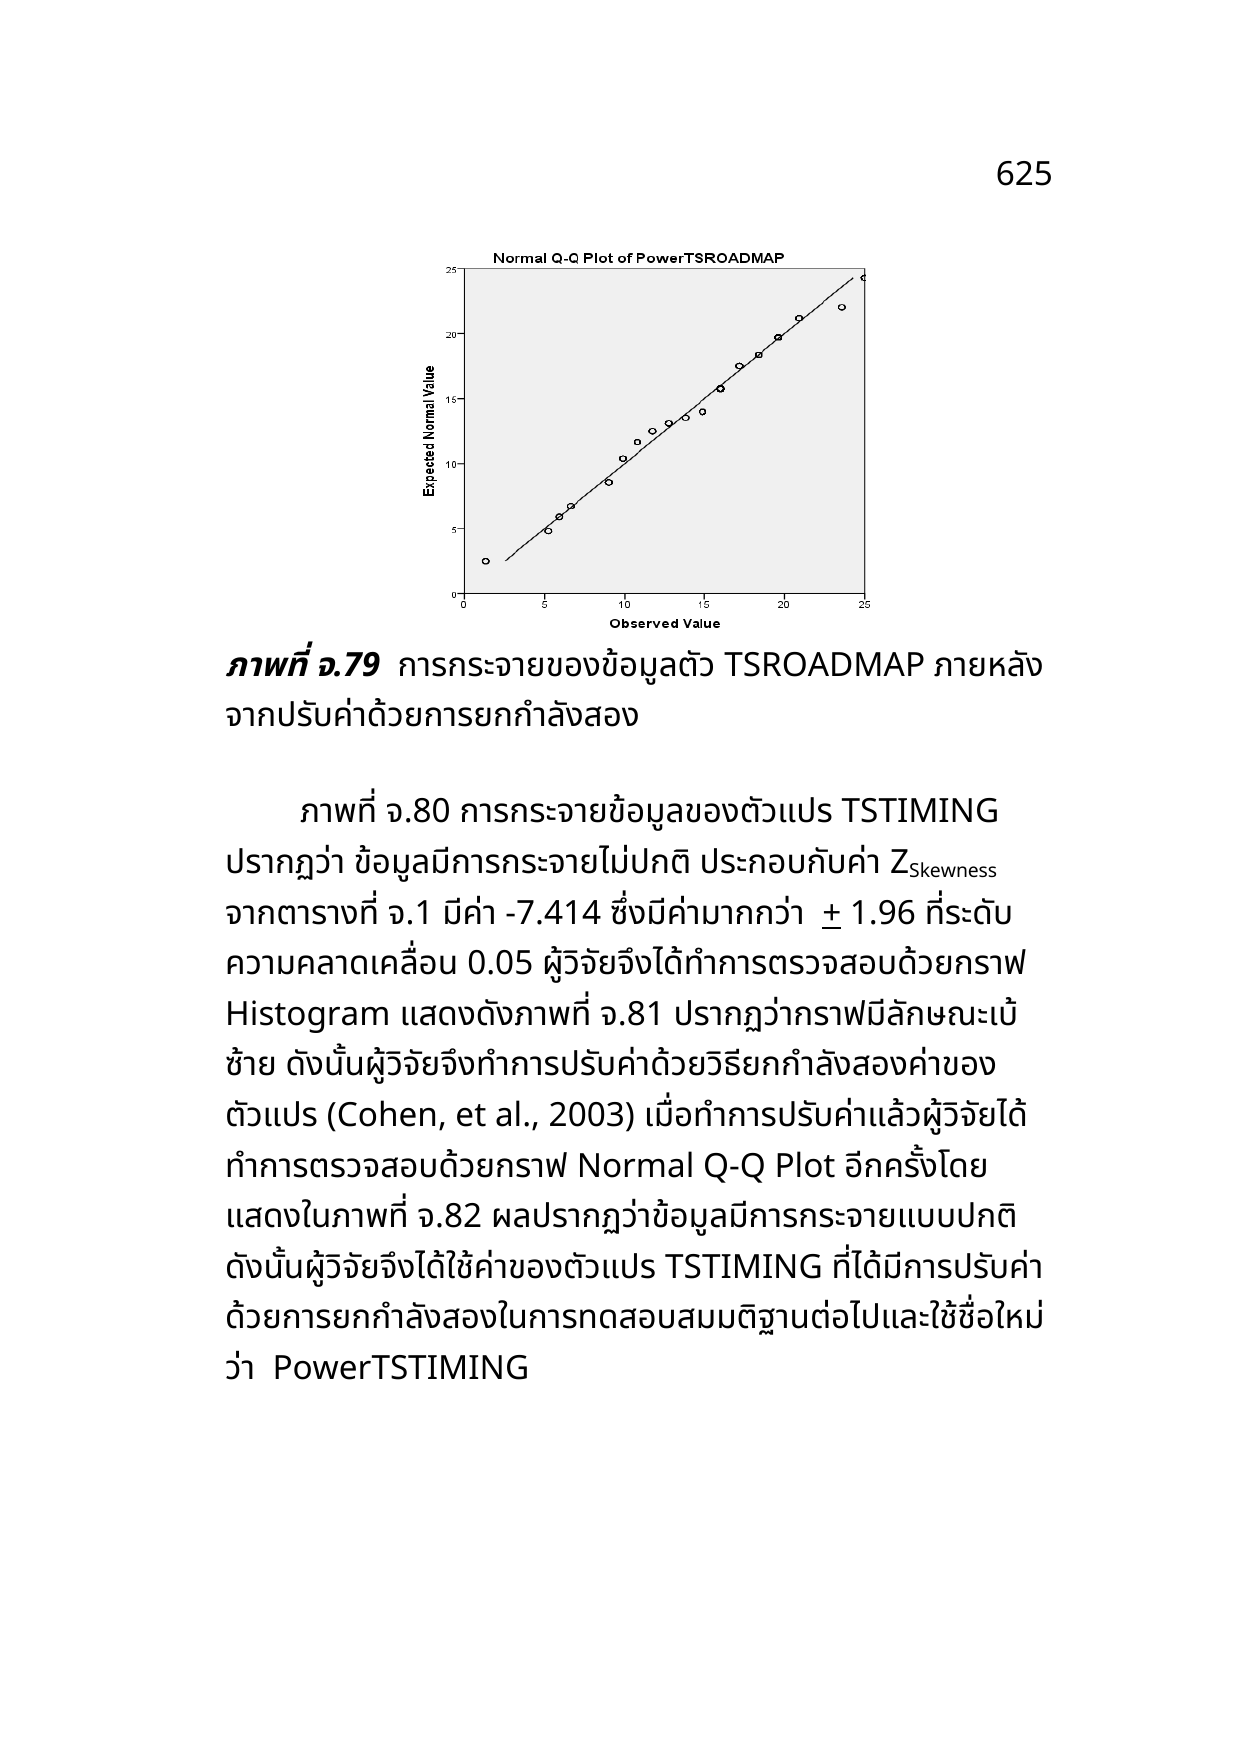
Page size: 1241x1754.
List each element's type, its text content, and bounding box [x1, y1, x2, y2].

picture [331, 240, 947, 641]
text ภาพที่ จ.79 การกระจายของข้อมูลตัว TSROADMAP ภายหลังจากปรับค่าด้วยการยกกำลังสอง [225, 641, 1078, 742]
text ภาพที่ จ.80 การกระจายข้อมูลของตัวแปร TSTIMING ปรากฏว่า ข้อมูลมีการกระจายไม่ปกติ ประกอบกับค่า ZSkewness จากตารางที่ จ.1 มีค่า -7.414 ซึ่งมีค่ามากกว่า + 1.96 ที่ระดับ ความคลาดเคลื่อน 0.05 ผู้วิจัยจึงได้ทำการตรวจสอบด้วยกราฟ Histogram แสดงดังภาพที่ จ.81 ปรากฏว่ากราฟมีลักษณะเบ้ซ้าย ดังนั้นผู้วิจัยจึงทำการปรับค่าด้วยวิธียกกำลังสองค่าของตัวแปร (Cohen, et al., 2003) เมื่อทำการปรับค่าแล้วผู้วิจัยได้ทำการตรวจสอบด้วยกราฟ Normal Q-Q Plot อีกครั้งโดยแสดงในภาพที่ จ.82 ผลปรากฏว่าข้อมูลมีการกระจายแบบปกติ ดังนั้นผู้วิจัยจึงได้ใช้ค่าของตัวแปร TSTIMING ที่ได้มีการปรับค่าด้วยการยกกำลังสองในการทดสอบสมมติฐานต่อไปและใช้ชื่อใหม่ว่า PowerTSTIMING [225, 787, 1053, 1394]
